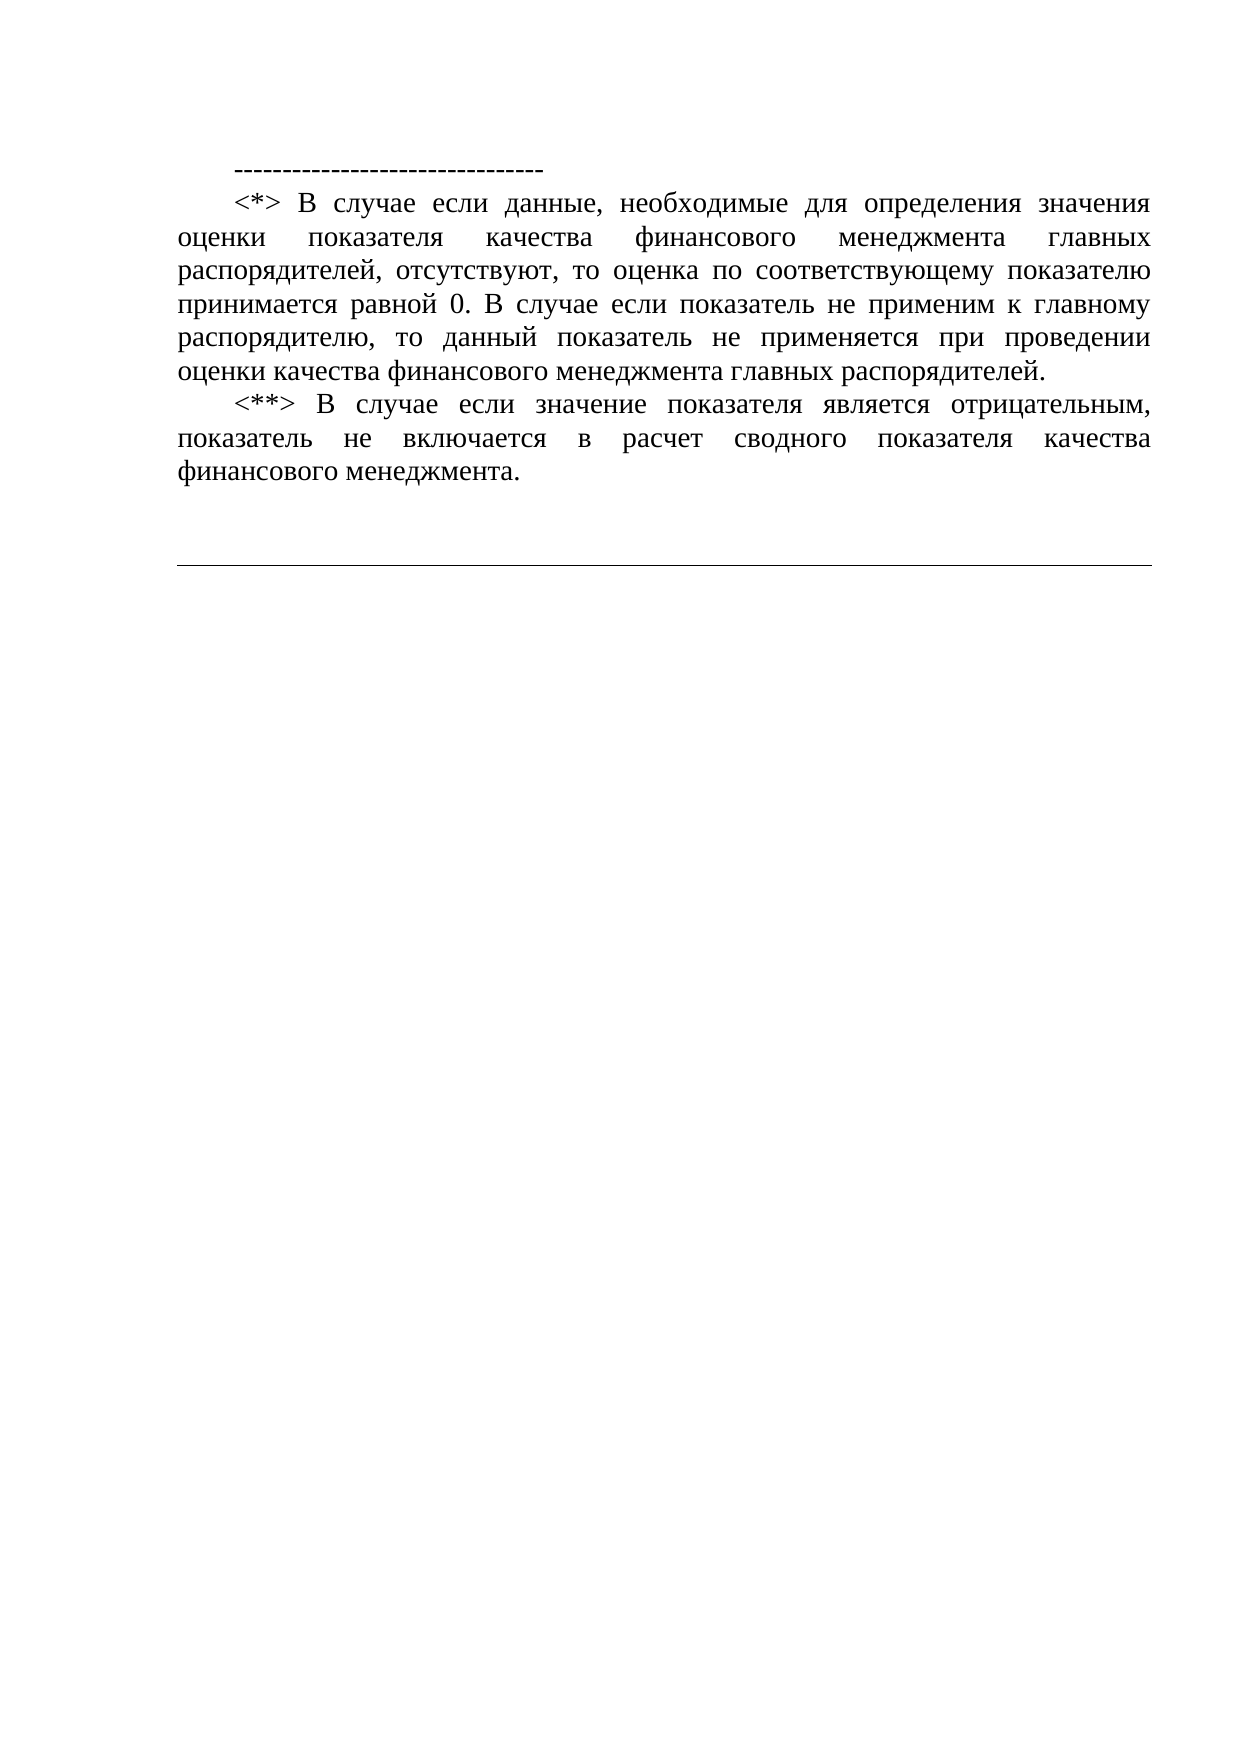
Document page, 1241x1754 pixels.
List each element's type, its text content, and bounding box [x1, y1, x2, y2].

text <*> В случае если данные, необходимые для определения значения оценки показателя качества финансового менеджмента главных распорядителей, отсутствуют, то оценка по соответствующему показателю принимается равной 0. В случае если показатель не применим к главному распорядителю, то данный показатель не применяется при проведении оценки качества финансового менеджмента главных распорядителей. [177, 185, 1152, 386]
text -------------------------------- [177, 152, 1152, 185]
text <**> В случае если значение показателя является отрицательным, показатель не включается в расчет сводного показателя качества финансового менеджмента. [177, 386, 1152, 487]
